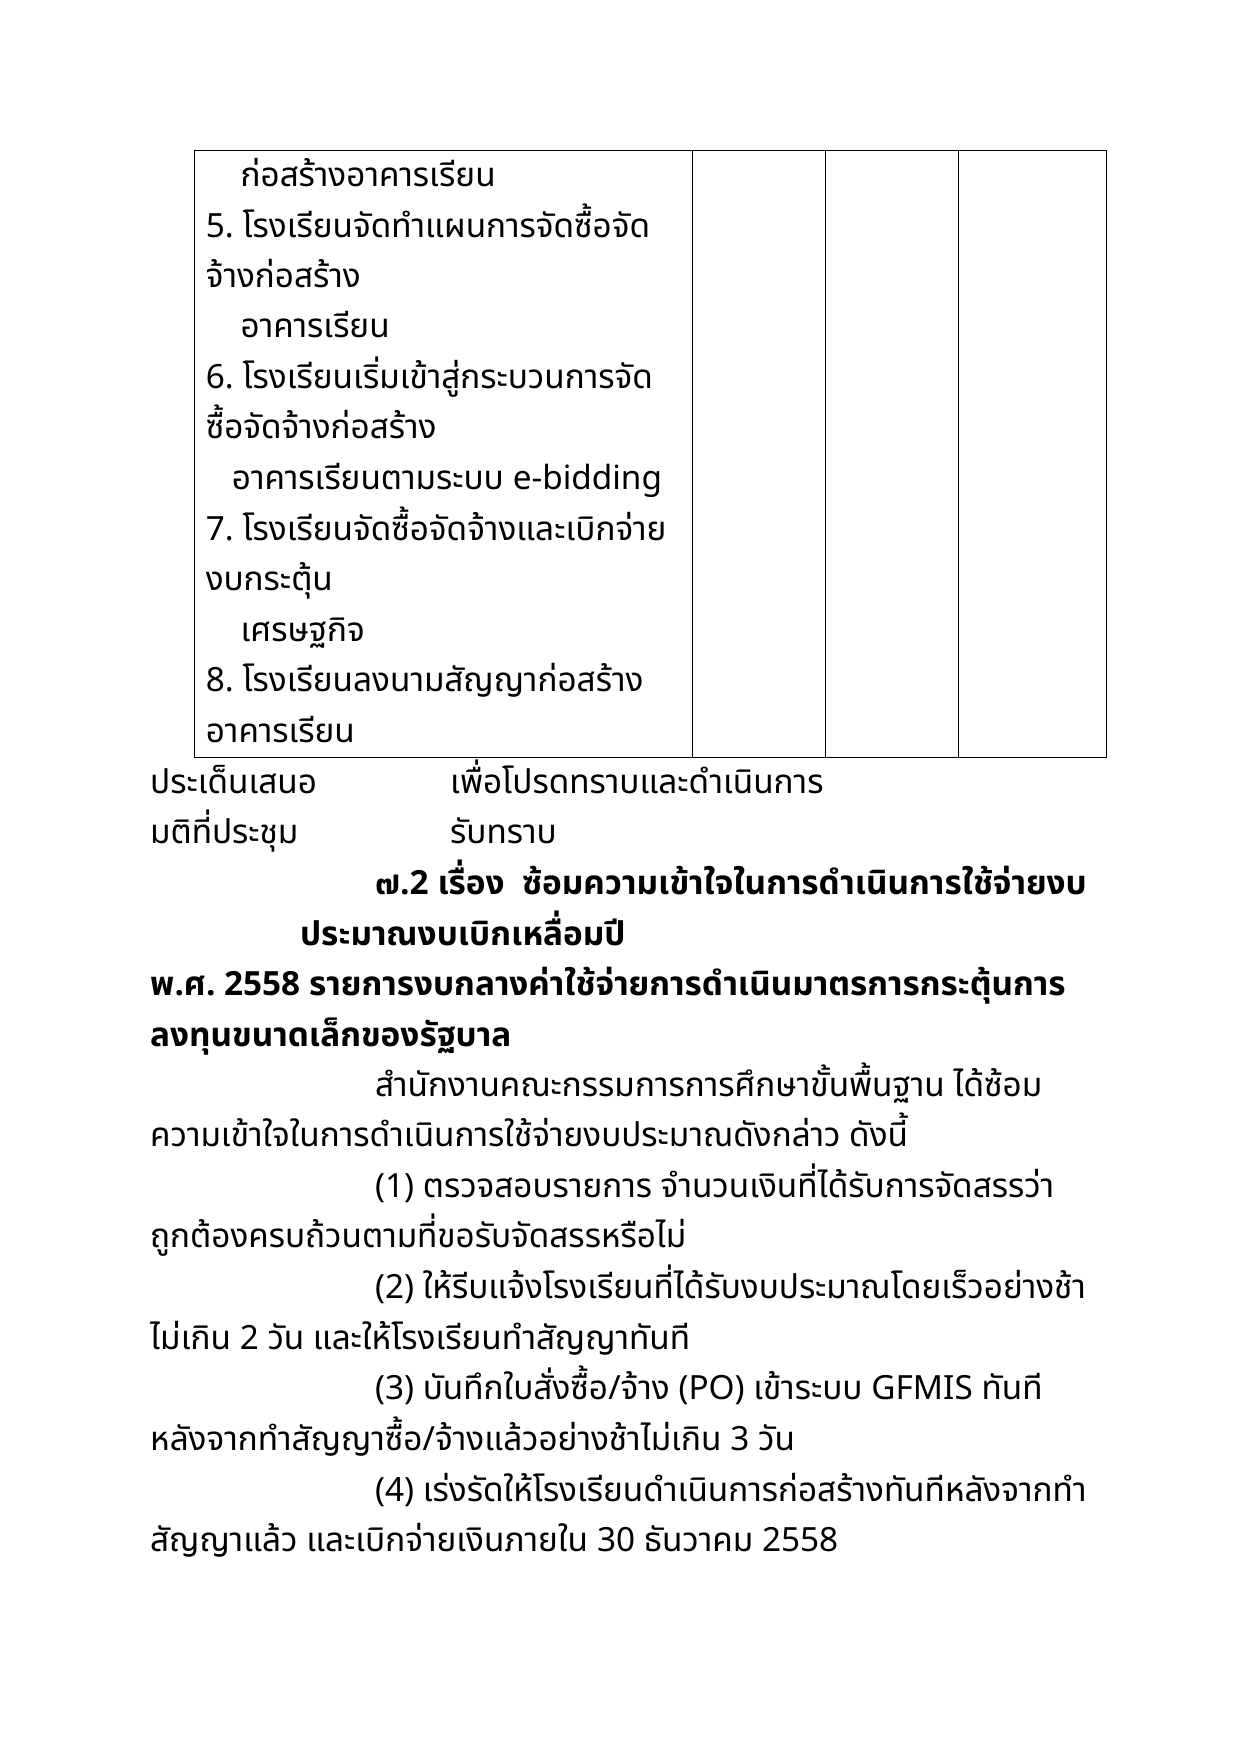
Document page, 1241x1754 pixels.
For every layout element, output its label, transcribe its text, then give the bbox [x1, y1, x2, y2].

text พ.ศ. 2558 รายการงบกลางค่าใช้จ่ายการดำเนินมาตรการกระตุ้นการลงทุนขนาดเล็กของรัฐบาล [150, 960, 1090, 1061]
text (1) ตรวจสอบรายการ จำนวนเงินที่ได้รับการจัดสรรว่าถูกต้องครบถ้วนตามที่ขอรับจัดสรรหรือไม่ [150, 1162, 1090, 1263]
table_cell [959, 151, 1106, 757]
text (2) ให้รีบแจ้งโรงเรียนที่ได้รับงบประมาณโดยเร็วอย่างช้าไม่เกิน 2 วัน และให้โรงเรียนทำสัญญาทันที [150, 1263, 1090, 1364]
text (4) เร่งรัดให้โรงเรียนดำเนินการก่อสร้างทันทีหลังจากทำสัญญาแล้ว และเบิกจ่ายเงินภายใน 30 ธันวาคม 2558 [150, 1465, 1090, 1567]
text สำนักงานคณะกรรมการการศึกษาขั้นพื้นฐาน ได้ซ้อมความเข้าใจในการดำเนินการใช้จ่ายงบประมาณดังกล่าว ดังนี้ [150, 1061, 1090, 1162]
table_cell [693, 151, 825, 757]
text ประเด็นเสนอ เพื่อโปรดทราบและดำเนินการ [150, 758, 1090, 808]
table_cell [826, 151, 958, 757]
text มติที่ประชุม รับทราบ [150, 808, 1090, 859]
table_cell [195, 151, 692, 757]
text ๗.2 เรื่อง ซ้อมความเข้าใจในการดำเนินการใช้จ่ายงบประมาณงบเบิกเหลื่อมปี [300, 859, 1090, 960]
text (3) บันทึกใบสั่งซื้อ/จ้าง (PO) เข้าระบบ GFMIS ทันทีหลังจากทำสัญญาซื้อ/จ้างแล้วอย่างช้าไม่เกิน 3 วัน [150, 1364, 1090, 1465]
